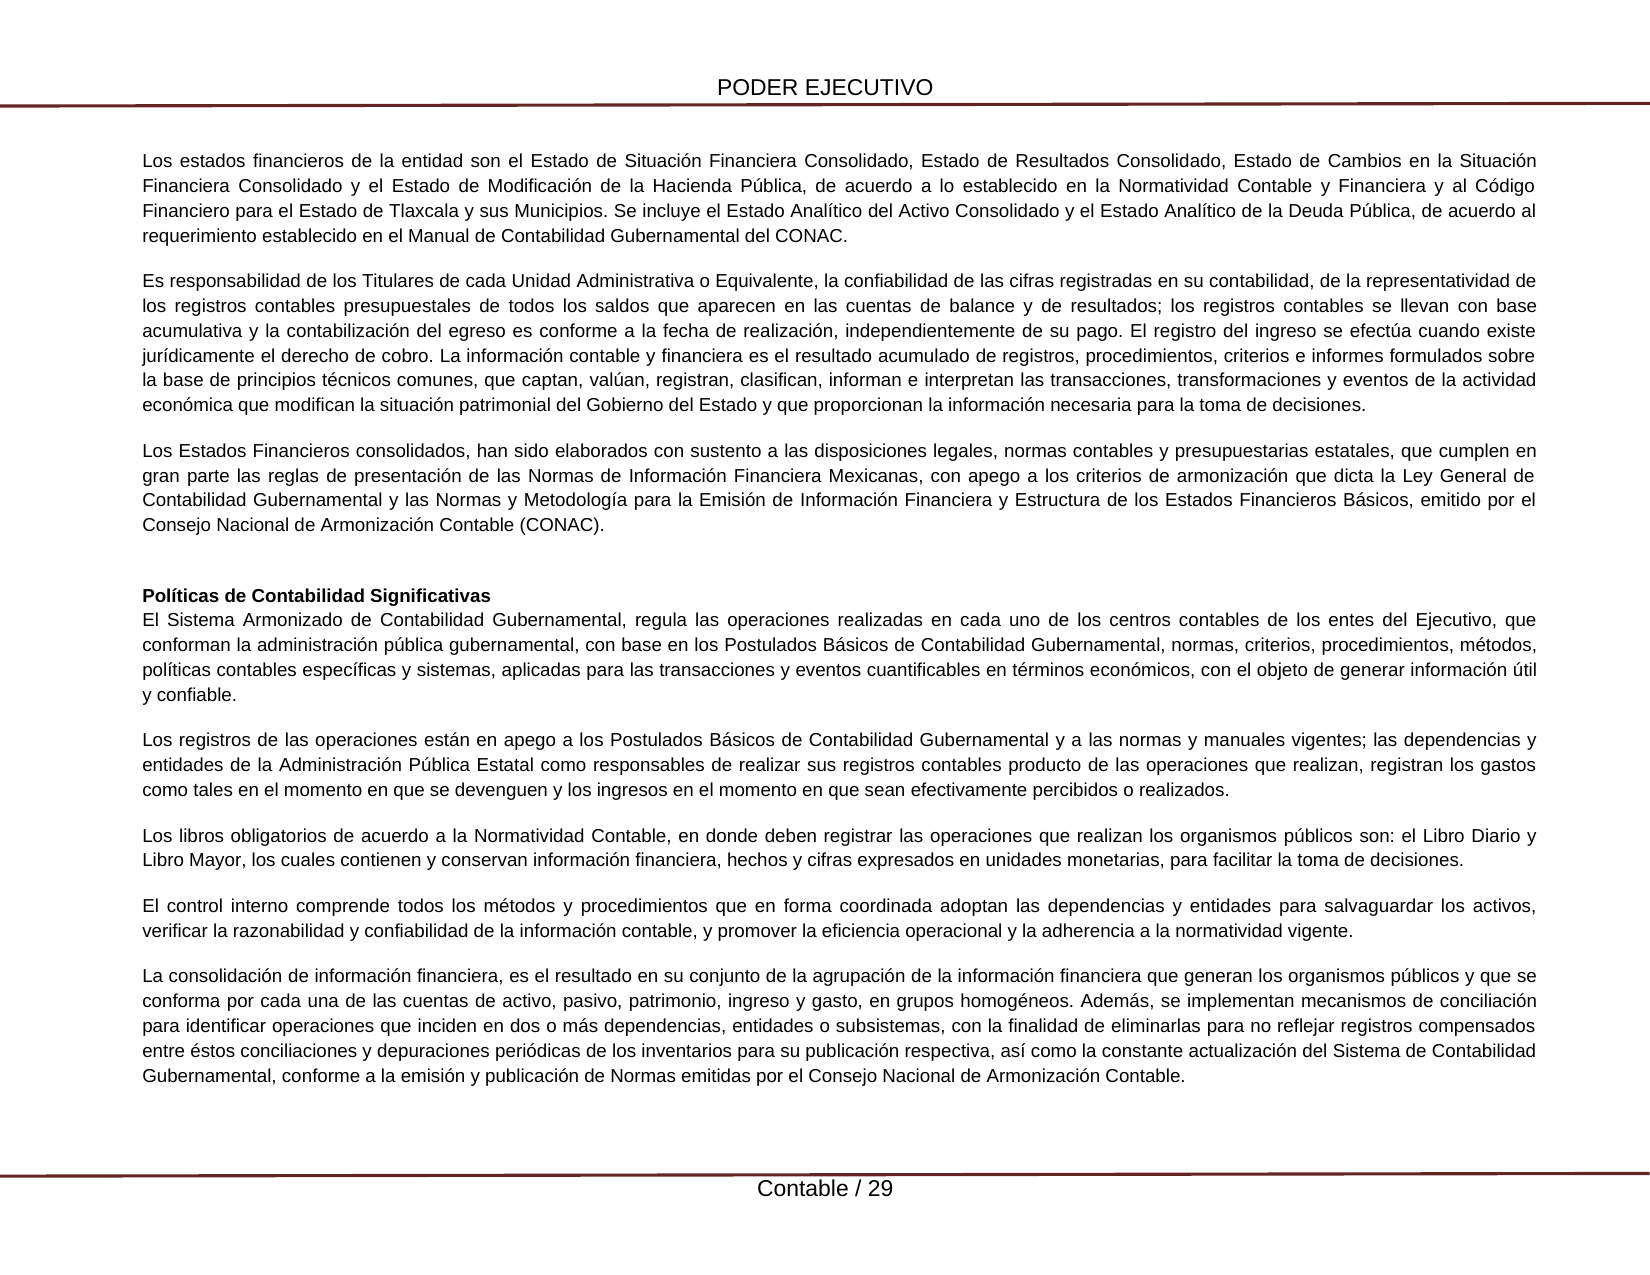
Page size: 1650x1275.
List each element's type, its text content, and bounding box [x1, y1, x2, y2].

text Políticas de Contabilidad Significativas [142, 584, 1537, 606]
text Es responsabilidad de los Titulares de cada Unidad Administrativa o Equivalente, la confiabilidad de las cifras registradas en su contabilidad, de la representatividad de los registros contables presupuestales de todos los saldos que aparecen en las cuentas de balance y de resultados; los registros contables se llevan con base acumulativa y la contabilización del egreso es conforme a la fecha de realización, independientemente de su pago. El registro del ingreso se efectúa cuando existe jurídicamente el derecho de cobro. La información contable y financiera es el resultado acumulado de registros, procedimientos, criterios e informes formulados sobre la base de principios técnicos comunes, que captan, valúan, registran, clasifican, informan e interpretan las transacciones, transformaciones y eventos de la actividad económica que modifican la situación patrimonial del Gobierno del Estado y que proporcionan la información necesaria para la toma de decisiones. [142, 270, 1537, 416]
text La consolidación de información financiera, es el resultado en su conjunto de la agrupación de la información financiera que generan los organismos públicos y que se conforma por cada una de las cuentas de activo, pasivo, patrimonio, ingreso y gasto, en grupos homogéneos. Además, se implementan mecanismos de conciliación para identificar operaciones que inciden en dos o más dependencias, entidades o subsistemas, con la finalidad de eliminarlas para no reflejar registros compensados entre éstos conciliaciones y depuraciones periódicas de los inventarios para su publicación respectiva, así como la constante actualización del Sistema de Contabilidad Gubernamental, conforme a la emisión y publicación de Normas emitidas por el Consejo Nacional de Armonización Contable. [142, 965, 1537, 1086]
text El Sistema Armonizado de Contabilidad Gubernamental, regula las operaciones realizadas en cada uno de los centros contables de los entes del Ejecutivo, que conforman la administración pública gubernamental, con base en los Postulados Básicos de Contabilidad Gubernamental, normas, criterios, procedimientos, métodos, políticas contables específicas y sistemas, aplicadas para las transacciones y eventos cuantificables en términos económicos, con el objeto de generar información útil y confiable. [142, 609, 1537, 705]
text El control interno comprende todos los métodos y procedimientos que en forma coordinada adoptan las dependencias y entidades para salvaguardar los activos, verificar la razonabilidad y confiabilidad de la información contable, y promover la eficiencia operacional y la adherencia a la normatividad vigente. [142, 895, 1537, 941]
text Los libros obligatorios de acuerdo a la Normatividad Contable, en donde deben registrar las operaciones que realizan los organismos públicos son: el Libro Diario y Libro Mayor, los cuales contienen y conservan información financiera, hechos y cifras expresados en unidades monetarias, para facilitar la toma de decisiones. [142, 824, 1537, 871]
text Los estados financieros de la entidad son el Estado de Situación Financiera Consolidado, Estado de Resultados Consolidado, Estado de Cambios en la Situación Financiera Consolidado y el Estado de Modificación de la Hacienda Pública, de acuerdo a lo establecido en la Normatividad Contable y Financiera y al Código Financiero para el Estado de Tlaxcala y sus Municipios. Se incluye el Estado Analítico del Activo Consolidado y el Estado Analítico de la Deuda Pública, de acuerdo al requerimiento establecido en el Manual de Contabilidad Gubernamental del CONAC. [142, 150, 1537, 246]
text Los registros de las operaciones están en apego a los Postulados Básicos de Contabilidad Gubernamental y a las normas y manuales vigentes; las dependencias y entidades de la Administración Pública Estatal como responsables de realizar sus registros contables producto de las operaciones que realizan, registran los gastos como tales en el momento en que se devenguen y los ingresos en el momento en que sean efectivamente percibidos o realizados. [142, 729, 1537, 800]
text Los Estados Financieros consolidados, han sido elaborados con sustento a las disposiciones legales, normas contables y presupuestarias estatales, que cumplen en gran parte las reglas de presentación de las Normas de Información Financiera Mexicanas, con apego a los criterios de armonización que dicta la Ley General de Contabilidad Gubernamental y las Normas y Metodología para la Emisión de Información Financiera y Estructura de los Estados Financieros Básicos, emitido por el Consejo Nacional de Armonización Contable (CONAC). [142, 439, 1537, 536]
